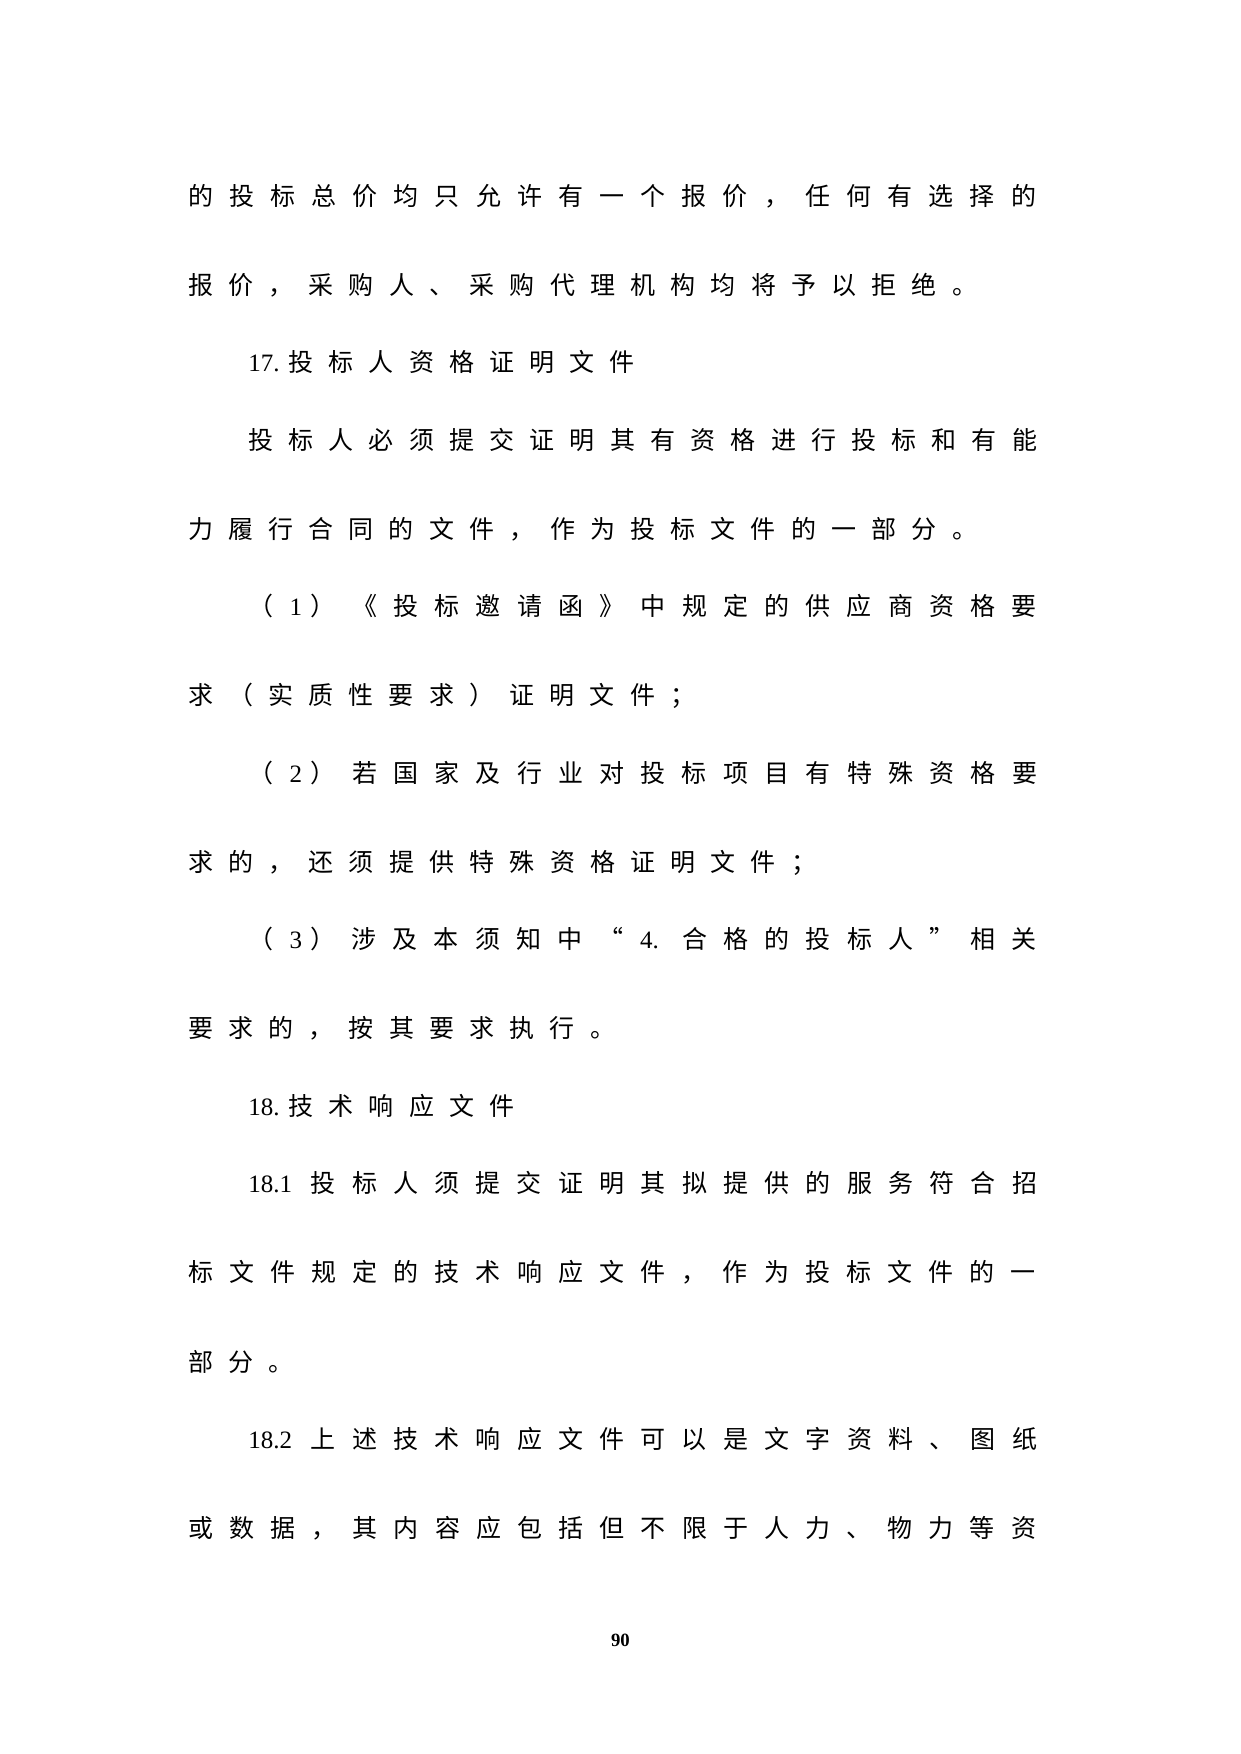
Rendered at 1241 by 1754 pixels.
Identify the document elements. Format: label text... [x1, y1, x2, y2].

text （3）涉及本须知中“4. 合格的投标人”相关要求的，按其要求执行。 [188, 908, 1052, 1057]
text 投标人必须提交证明其有资格进行投标和有能力履行合同的文件，作为投标文件的一部分。 [188, 408, 1052, 557]
text 17. 投标人资格证明文件 [188, 331, 1052, 390]
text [188, 1408, 1052, 1556]
text （1）《投标邀请函》中规定的供应商资格要求（实质性要求）证明文件； [188, 575, 1052, 723]
text 18. 技术响应文件 [188, 1075, 1052, 1134]
text 18.1 投标人须提交证明其拟提供的服务符合招标文件规定的技术响应文件，作为投标文件的一部分。 [188, 1152, 1052, 1390]
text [188, 164, 1052, 313]
text （2）若国家及行业对投标项目有特殊资格要求的，还须提供特殊资格证明文件； [188, 742, 1052, 890]
